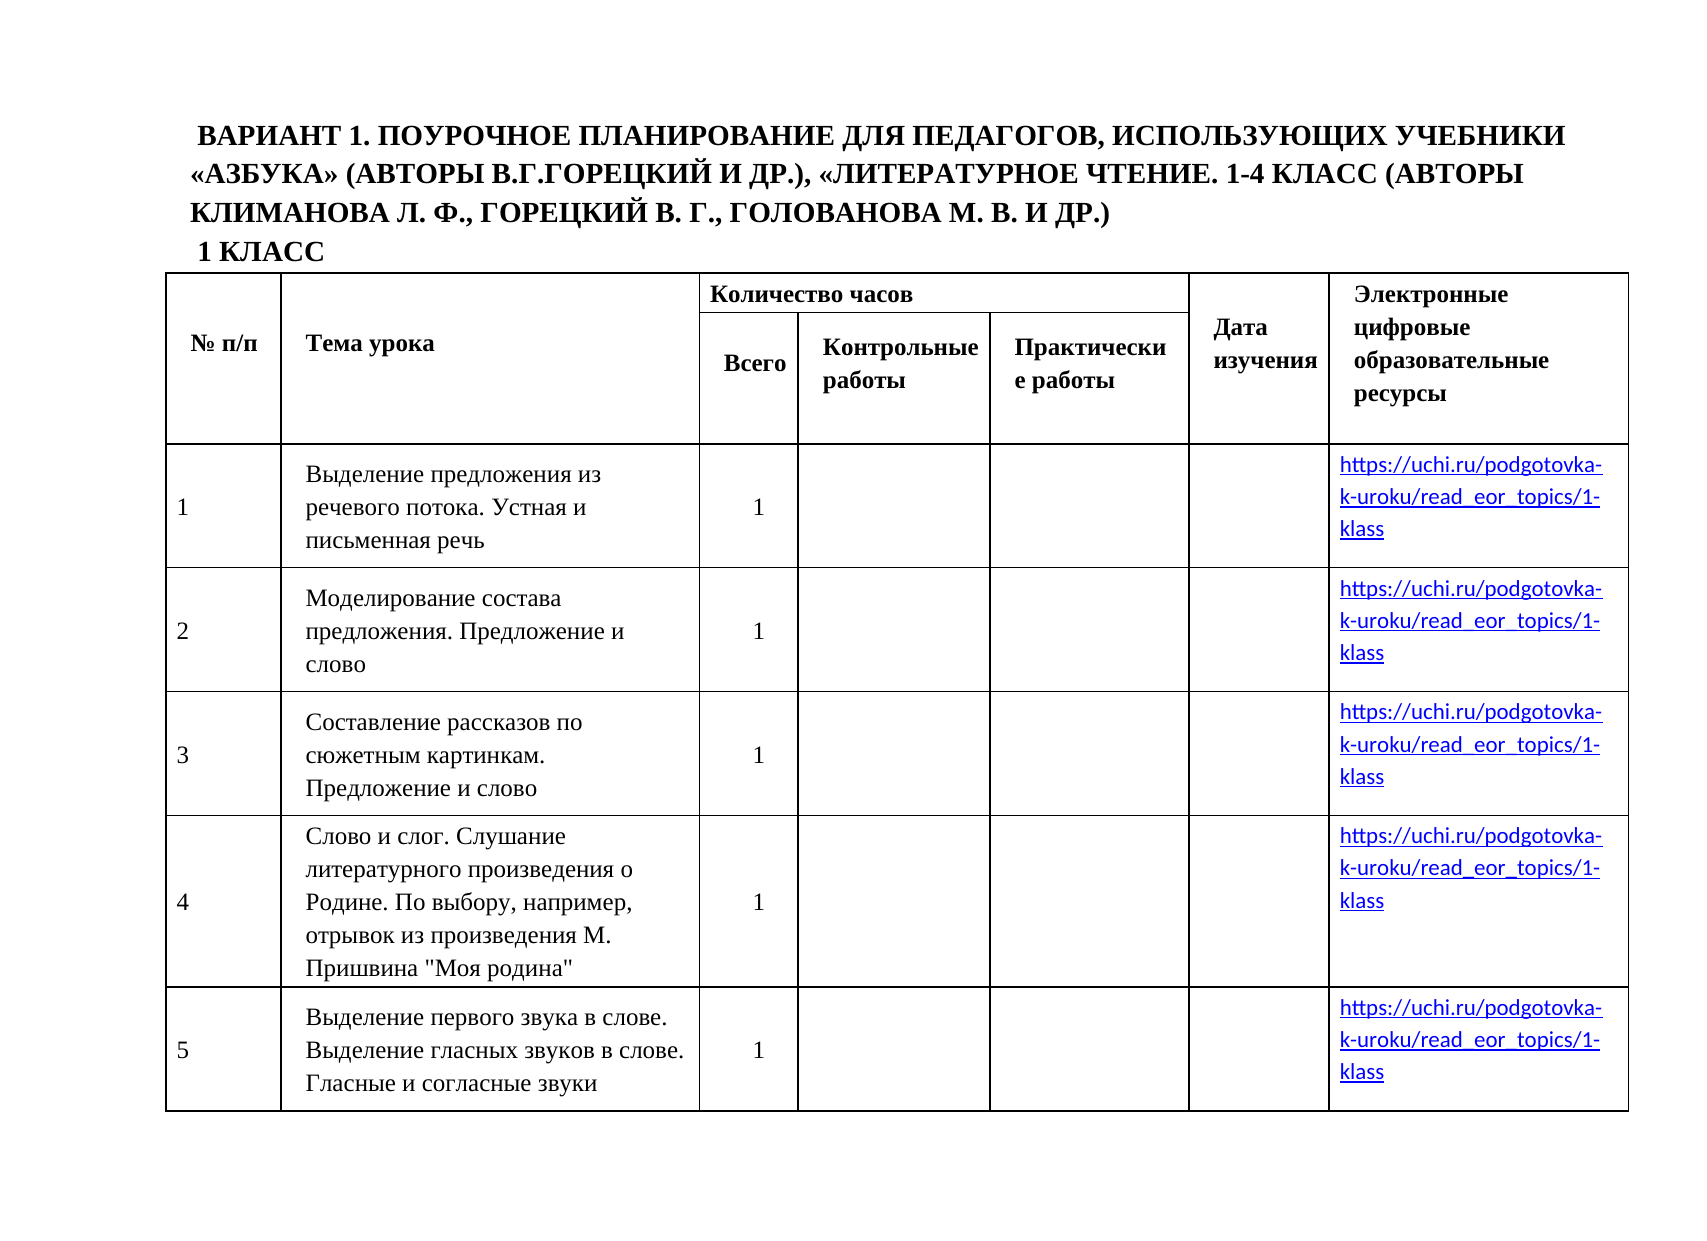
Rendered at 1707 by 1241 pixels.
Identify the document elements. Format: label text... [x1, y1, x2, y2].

table_cell [1190, 445, 1328, 567]
table_cell Составление рассказов по сюжетным картинкам. Предложение и слово [282, 692, 699, 814]
table_header Электронные цифровые образовательные ресурсы [1330, 274, 1628, 443]
table_cell Контрольные работы [799, 313, 989, 443]
table_cell Практические работы [991, 313, 1188, 443]
table_cell [799, 445, 989, 567]
table_cell [991, 692, 1188, 814]
text 1 КЛАСС [190, 234, 1618, 267]
table_cell [991, 445, 1188, 567]
table_cell Всего [700, 313, 797, 443]
table_cell [1190, 988, 1328, 1110]
table_cell Выделение предложения из речевого потока. Устная и письменная речь [282, 445, 699, 567]
table_cell https://uchi.ru/podgotovka-k-uroku/read_eor_topics/1-klass [1330, 445, 1628, 567]
table_cell [799, 816, 989, 986]
table_cell https://uchi.ru/podgotovka-k-uroku/read_eor_topics/1-klass [1330, 568, 1628, 691]
table_cell [991, 988, 1188, 1110]
table_cell [799, 568, 989, 691]
table_cell https://uchi.ru/podgotovka-k-uroku/read_eor_topics/1-klass [1330, 692, 1628, 814]
table_cell [799, 692, 989, 814]
table_cell 1 [700, 568, 797, 691]
table_cell [991, 816, 1188, 986]
table_cell Выделение первого звука в слове. Выделение гласных звуков в слове. Гласные и согласные звуки [282, 988, 699, 1110]
table_header № п/п [167, 274, 280, 443]
table_cell 2 [167, 568, 280, 691]
table_cell [1190, 816, 1328, 986]
table_cell 5 [167, 988, 280, 1110]
table_cell Моделирование состава предложения. Предложение и слово [282, 568, 699, 691]
table_cell 1 [700, 692, 797, 814]
table_cell 1 [700, 988, 797, 1110]
table_cell [1190, 692, 1328, 814]
table_cell 4 [167, 816, 280, 986]
table_cell [1190, 568, 1328, 691]
table_cell 3 [167, 692, 280, 814]
table_header Тема урока [282, 274, 699, 443]
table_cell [1330, 988, 1628, 1110]
text ВАРИАНТ 1. ПОУРОЧНОЕ ПЛАНИРОВАНИЕ ДЛЯ ПЕДАГОГОВ, ИСПОЛЬЗУЮЩИХ УЧЕБНИКИ «АЗБУКА» (АВТОРЫ В.Г.ГОРЕЦКИЙ И ДР.), «ЛИТЕРАТУРНОЕ ЧТЕНИЕ. 1-4 КЛАСС (АВТОРЫ КЛИМАНОВА Л. Ф., ГОРЕЦКИЙ В. Г., ГОЛОВАНОВА М. В. И ДР.) [190, 118, 1618, 229]
table_cell 1 [167, 445, 280, 567]
table_cell https://uchi.ru/podgotovka-k-uroku/read_eor_topics/1-klass [1330, 816, 1628, 986]
table_cell [991, 568, 1188, 691]
table_cell 1 [700, 445, 797, 567]
table_header Дата изучения [1190, 274, 1328, 443]
table_header Количество часов [700, 274, 1188, 312]
table_cell Слово и слог. Слушание литературного произведения о Родине. По выбору, например, отрывок из произведения М. Пришвина "Моя родина" [282, 816, 699, 986]
table_cell [799, 988, 989, 1110]
table_cell 1 [700, 816, 797, 986]
